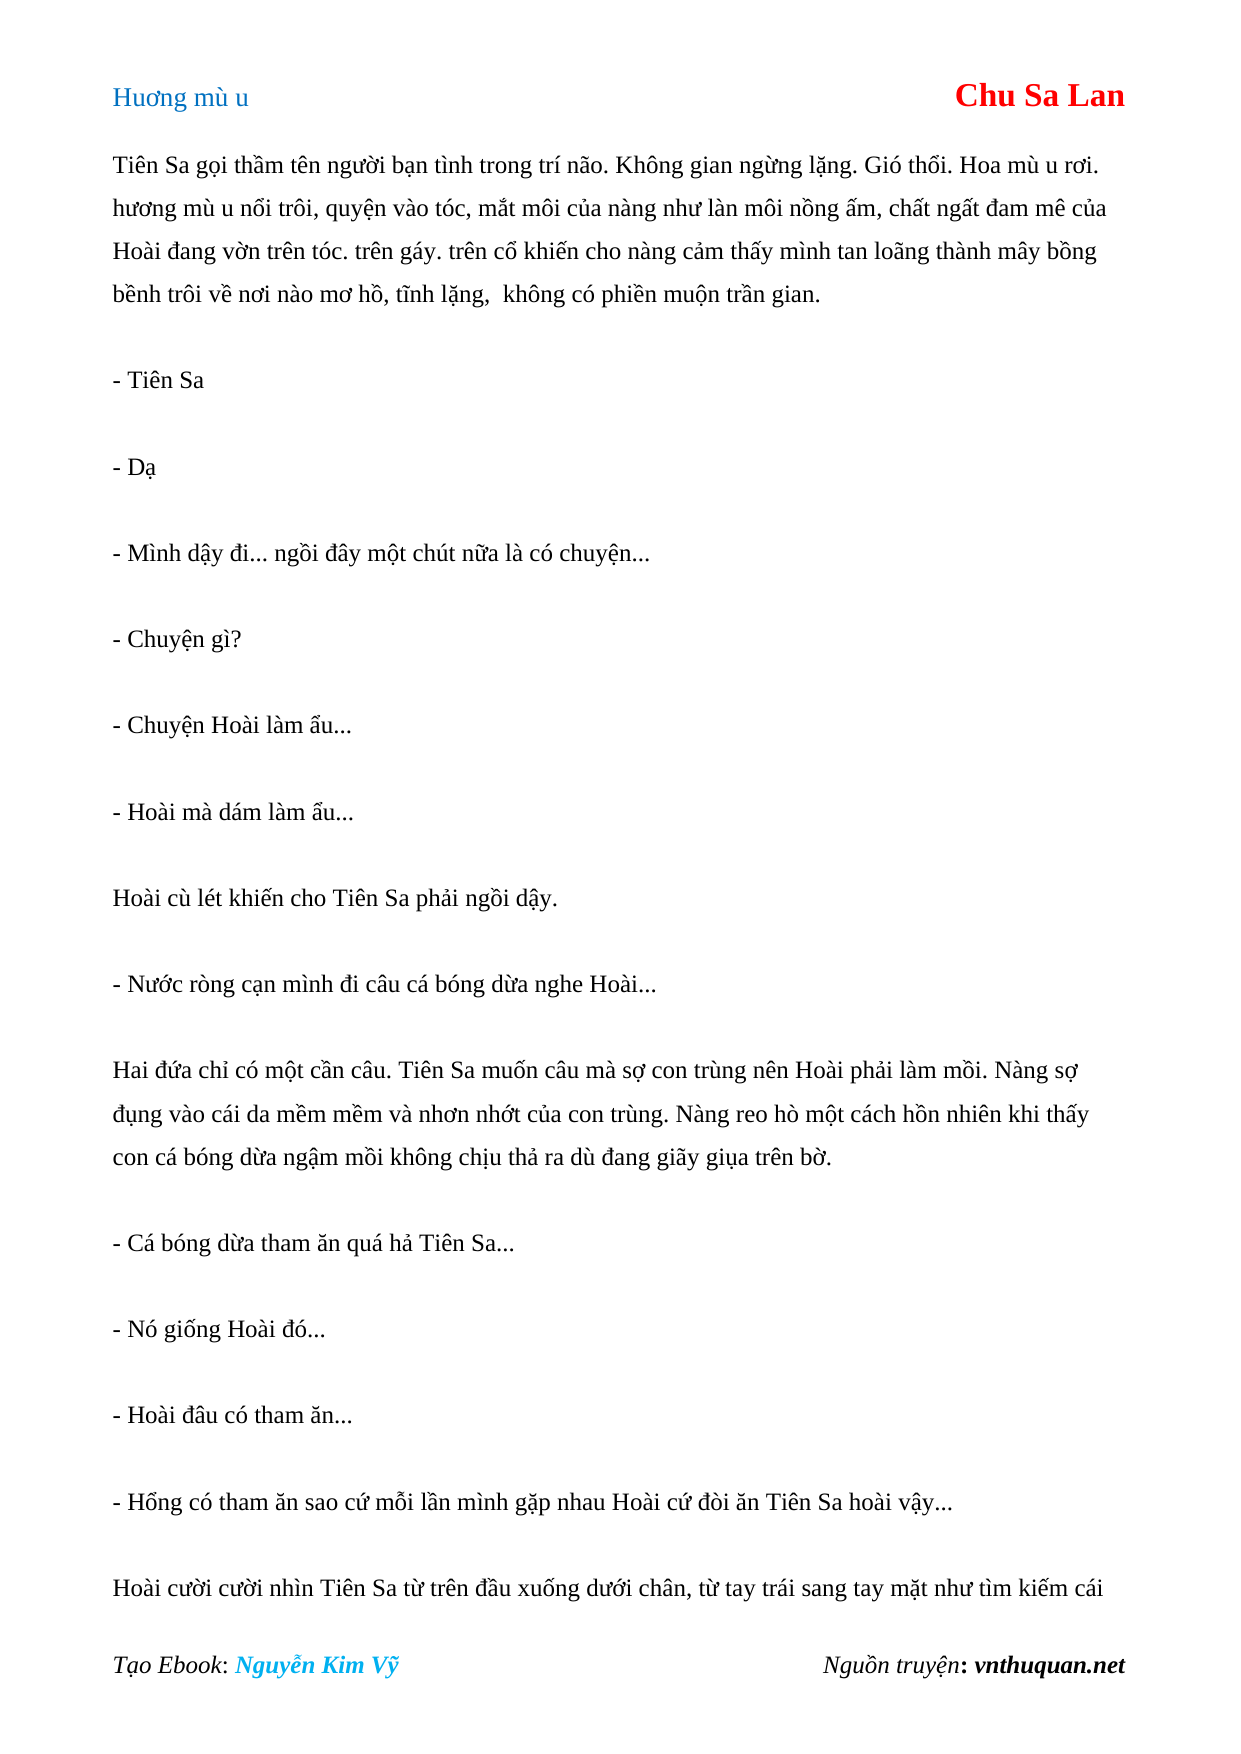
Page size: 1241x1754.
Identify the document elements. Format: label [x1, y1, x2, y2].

text [112, 150, 1128, 1602]
